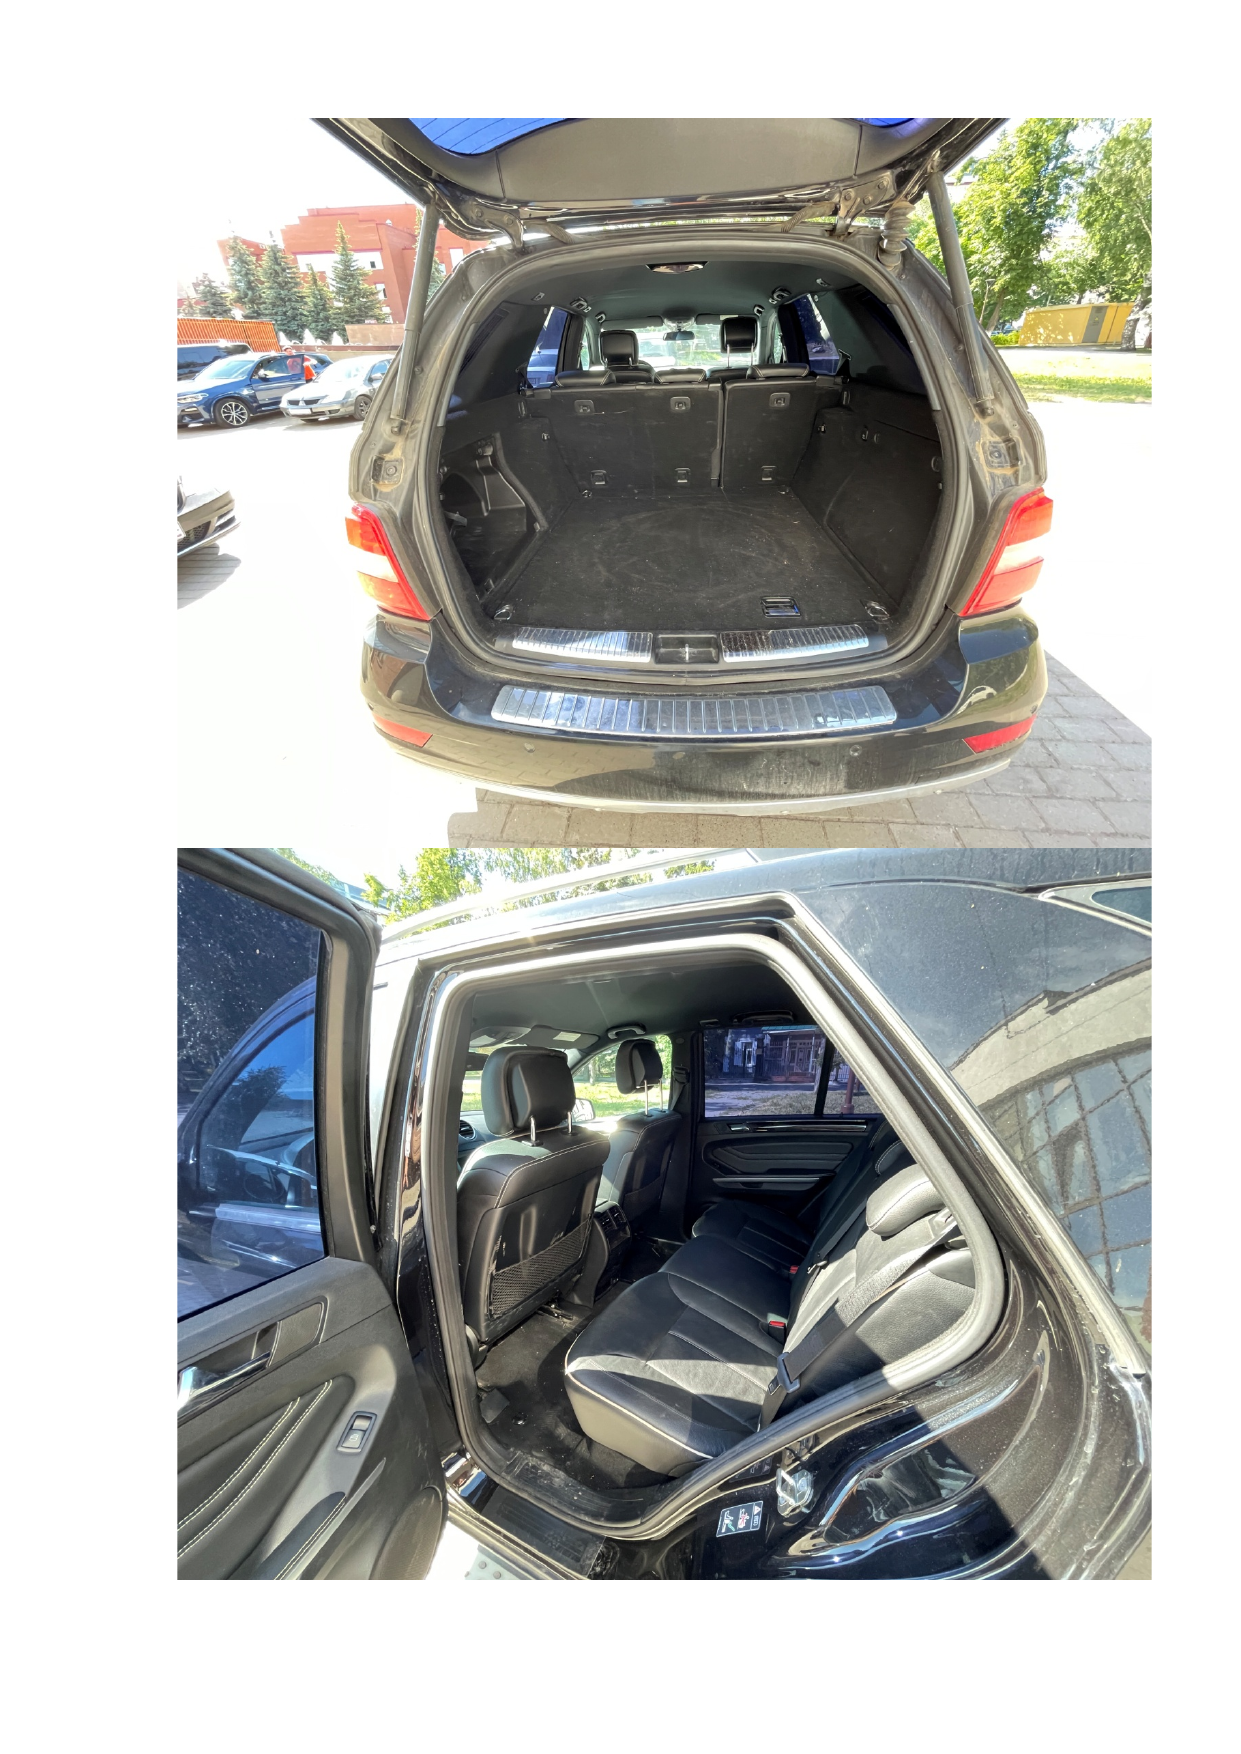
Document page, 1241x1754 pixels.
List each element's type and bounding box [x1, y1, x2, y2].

picture [177, 118, 1152, 1580]
